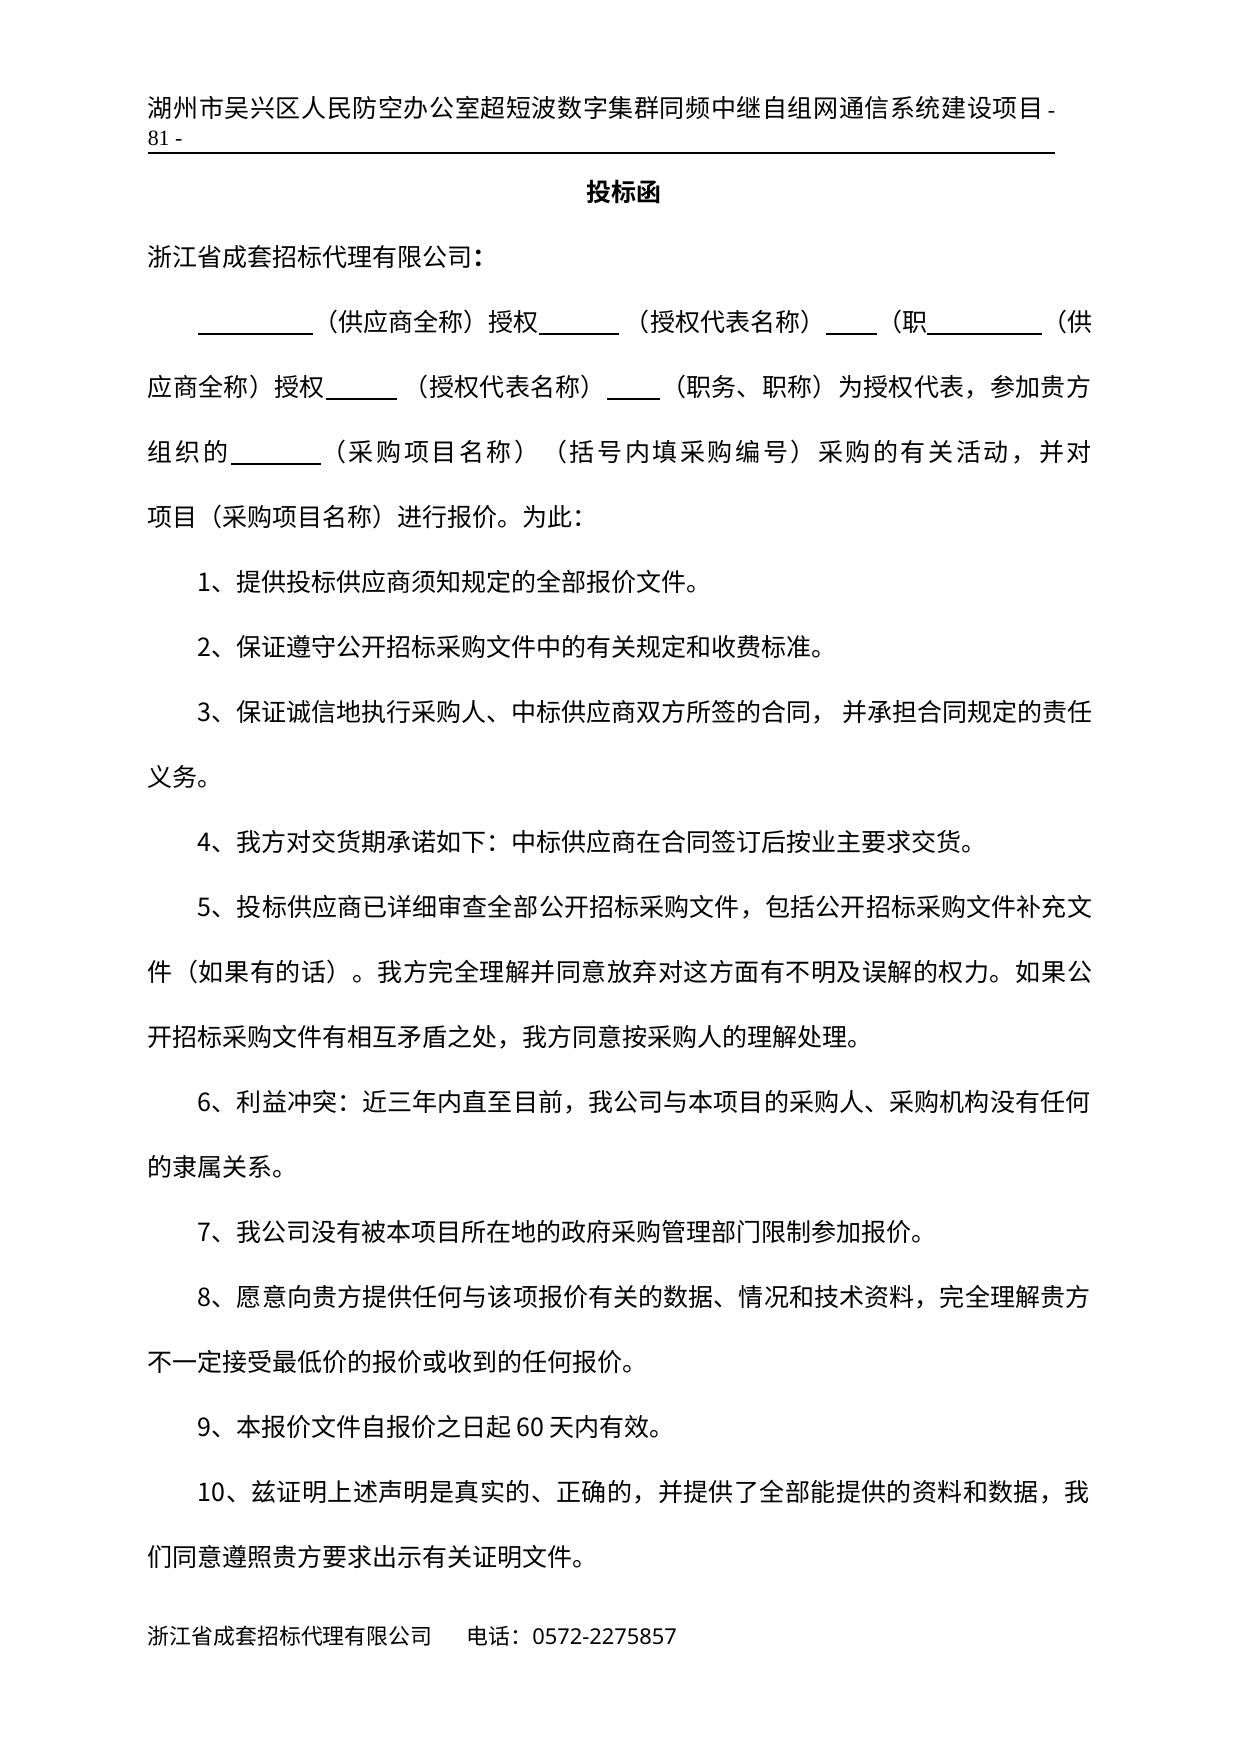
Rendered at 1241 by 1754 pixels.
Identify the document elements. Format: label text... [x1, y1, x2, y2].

text 1、提供投标供应商须知规定的全部报价文件。 [148, 548, 1092, 613]
text 浙江省成套招标代理有限公司： [148, 223, 1092, 288]
text 3、保证诚信地执行采购人、中标供应商双方所签的合同， 并承担合同规定的责任义务。 [148, 678, 1092, 808]
text （供应商全称）授权 （授权代表名称） （职 （供应商全称）授权 （授权代表名称） （职务、职称）为授权代表，参加贵方组织的 （采购项目名称）（括号内填采购编号）采购的有关活动，并对 项目（采购项目名称）进行报价。为此： [148, 288, 1092, 548]
text 10、兹证明上述声明是真实的、正确的，并提供了全部能提供的资料和数据，我们同意遵照贵方要求出示有关证明文件。 [148, 1458, 1092, 1588]
text 投标函 [148, 158, 1092, 223]
text 2、保证遵守公开招标采购文件中的有关规定和收费标准。 [148, 613, 1092, 678]
text 8、愿意向贵方提供任何与该项报价有关的数据、情况和技术资料，完全理解贵方不一定接受最低价的报价或收到的任何报价。 [148, 1263, 1092, 1393]
text 4、我方对交货期承诺如下：中标供应商在合同签订后按业主要求交货。 [148, 808, 1092, 873]
text 6、利益冲突：近三年内直至目前，我公司与本项目的采购人、采购机构没有任何的隶属关系。 [148, 1068, 1092, 1198]
text 9、本报价文件自报价之日起60天内有效。 [148, 1393, 1092, 1458]
text 5、投标供应商已详细审查全部公开招标采购文件，包括公开招标采购文件补充文件（如果有的话）。我方完全理解并同意放弃对这方面有不明及误解的权力。如果公开招标采购文件有相互矛盾之处，我方同意按采购人的理解处理。 [148, 873, 1092, 1068]
text 7、我公司没有被本项目所在地的政府采购管理部门限制参加报价。 [148, 1198, 1092, 1263]
